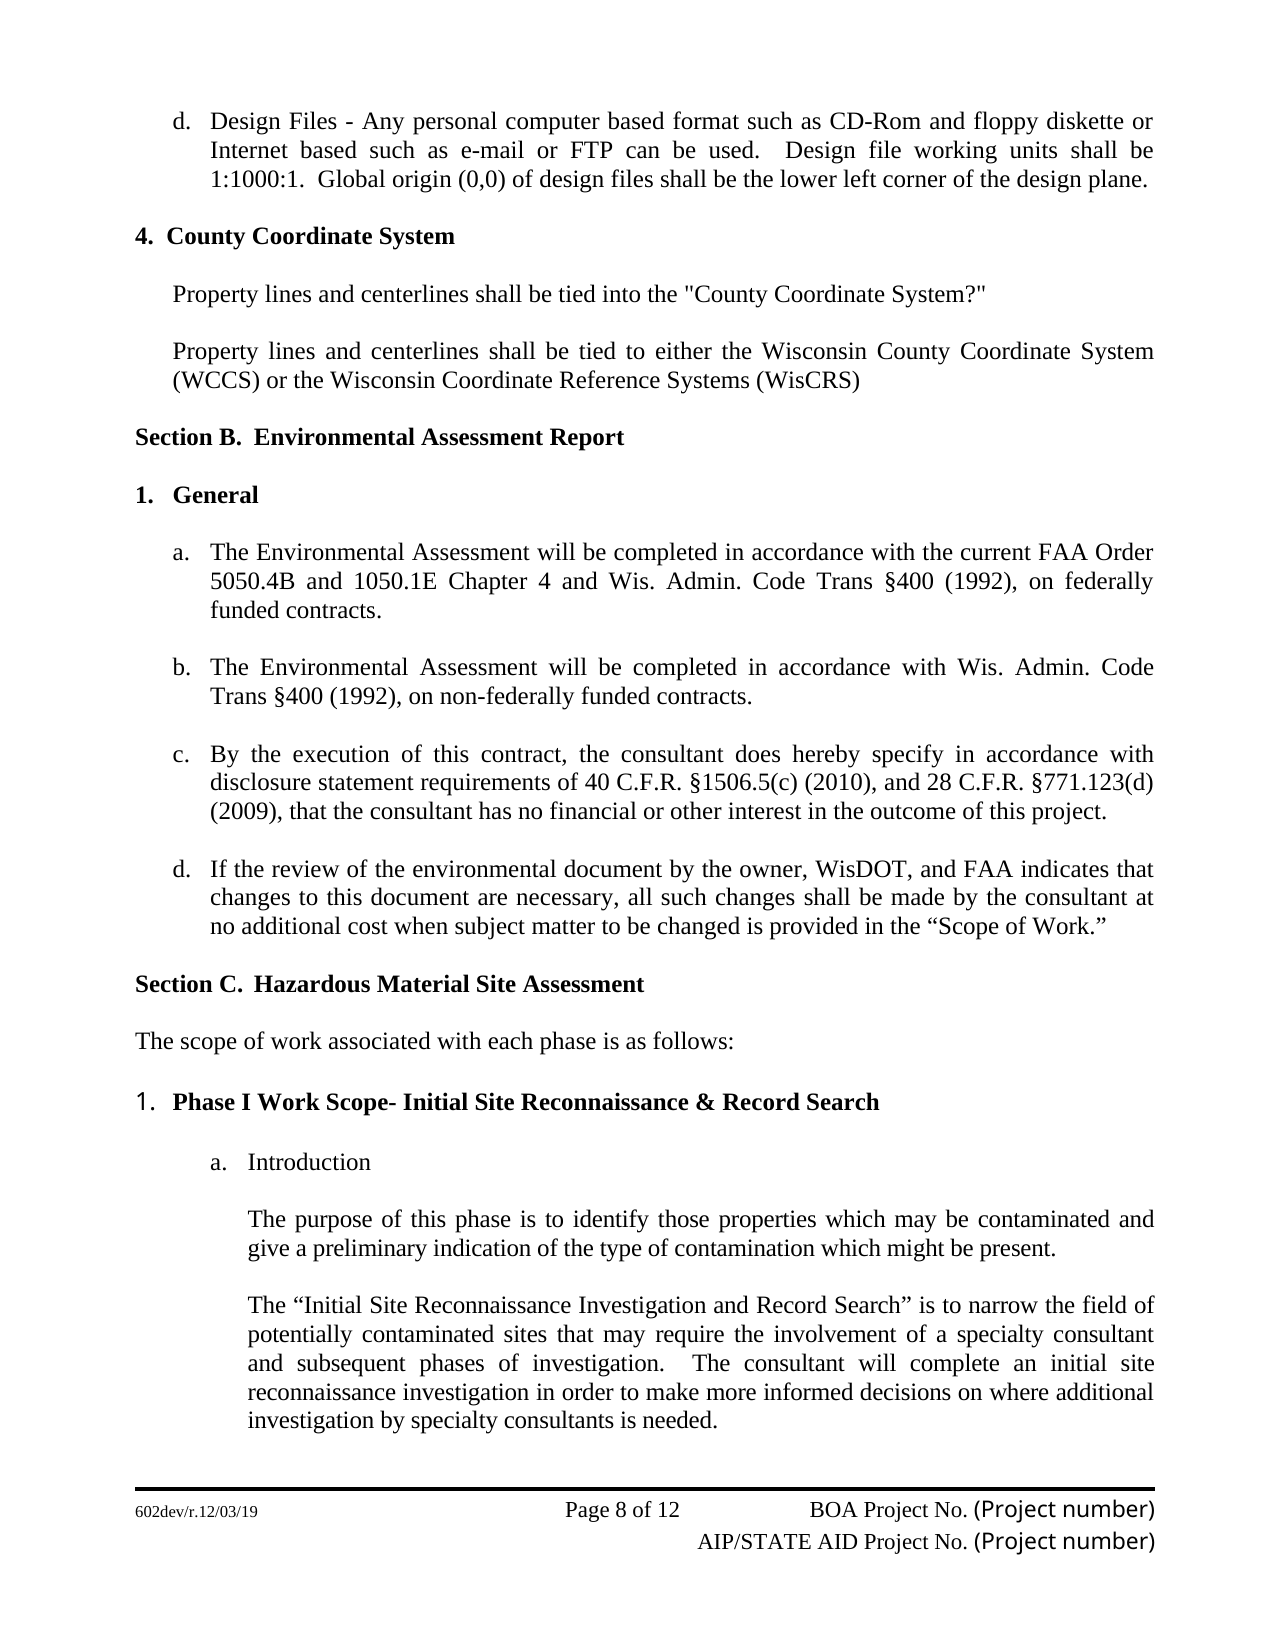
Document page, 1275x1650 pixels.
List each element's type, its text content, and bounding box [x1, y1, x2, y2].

text 4. County Coordinate System [135, 221, 1155, 250]
text The purpose of this phase is to identify those properties which may be contaminated and give a preliminary indication of the type of contamination which might be present. [247, 1204, 1155, 1262]
text Property lines and centerlines shall be tied to either the Wisconsin County Coordinate System (WCCS) or the Wisconsin Coordinate Reference Systems (WisCRS) [135, 336, 1155, 394]
text The scope of work associated with each phase is as follows: [135, 1026, 1155, 1055]
text The “Initial Site Reconnaissance Investigation and Record Search” is to narrow the field of potentially contaminated sites that may require the involvement of a specialty consultant and subsequent phases of investigation. The consultant will complete an initial site reconnaissance investigation in order to make more informed decisions on where additional investigation by specialty consultants is needed. [247, 1290, 1155, 1434]
text Section B. Environmental Assessment Report [135, 422, 1155, 451]
list Phase I Work Scope- Initial Site Reconnaissance & Record Search [135, 1084, 1155, 1118]
text 1. General [135, 480, 1155, 509]
list Design Files - Any personal computer based format such as CD-Rom and floppy diskette or Internet based such as e-mail or FTP can be used. Design file working units shall be 1:1000:1. Global origin (0,0) of design files shall be the lower left corner of the design plane. [172, 106, 1155, 192]
text a. The Environmental Assessment will be completed in accordance with the current FAA Order 5050.4B and 1050.1E Chapter 4 and Wis. Admin. Code Trans §400 (1992), on federally funded contracts. [172, 537, 1155, 624]
text b. The Environmental Assessment will be completed in accordance with Wis. Admin. Code Trans §400 (1992), on non-federally funded contracts. [172, 652, 1155, 710]
text c. By the execution of this contract, the consultant does hereby specify in accordance with disclosure statement requirements of 40 C.F.R. §1506.5(c) (2010), and 28 C.F.R. §771.123(d) (2009), that the consultant has no financial or other interest in the outcome of this project. [172, 739, 1155, 825]
text Property lines and centerlines shall be tied into the "County Coordinate System?" [135, 279, 1155, 307]
text a. Introduction [210, 1147, 1155, 1175]
text Section C. Hazardous Material Site Assessment [135, 969, 1155, 997]
text d. If the review of the environmental document by the owner, WisDOT, and FAA indicates that changes to this document are necessary, all such changes shall be made by the consultant at no additional cost when subject matter to be changed is provided in the “Scope of Work.” [172, 854, 1155, 940]
